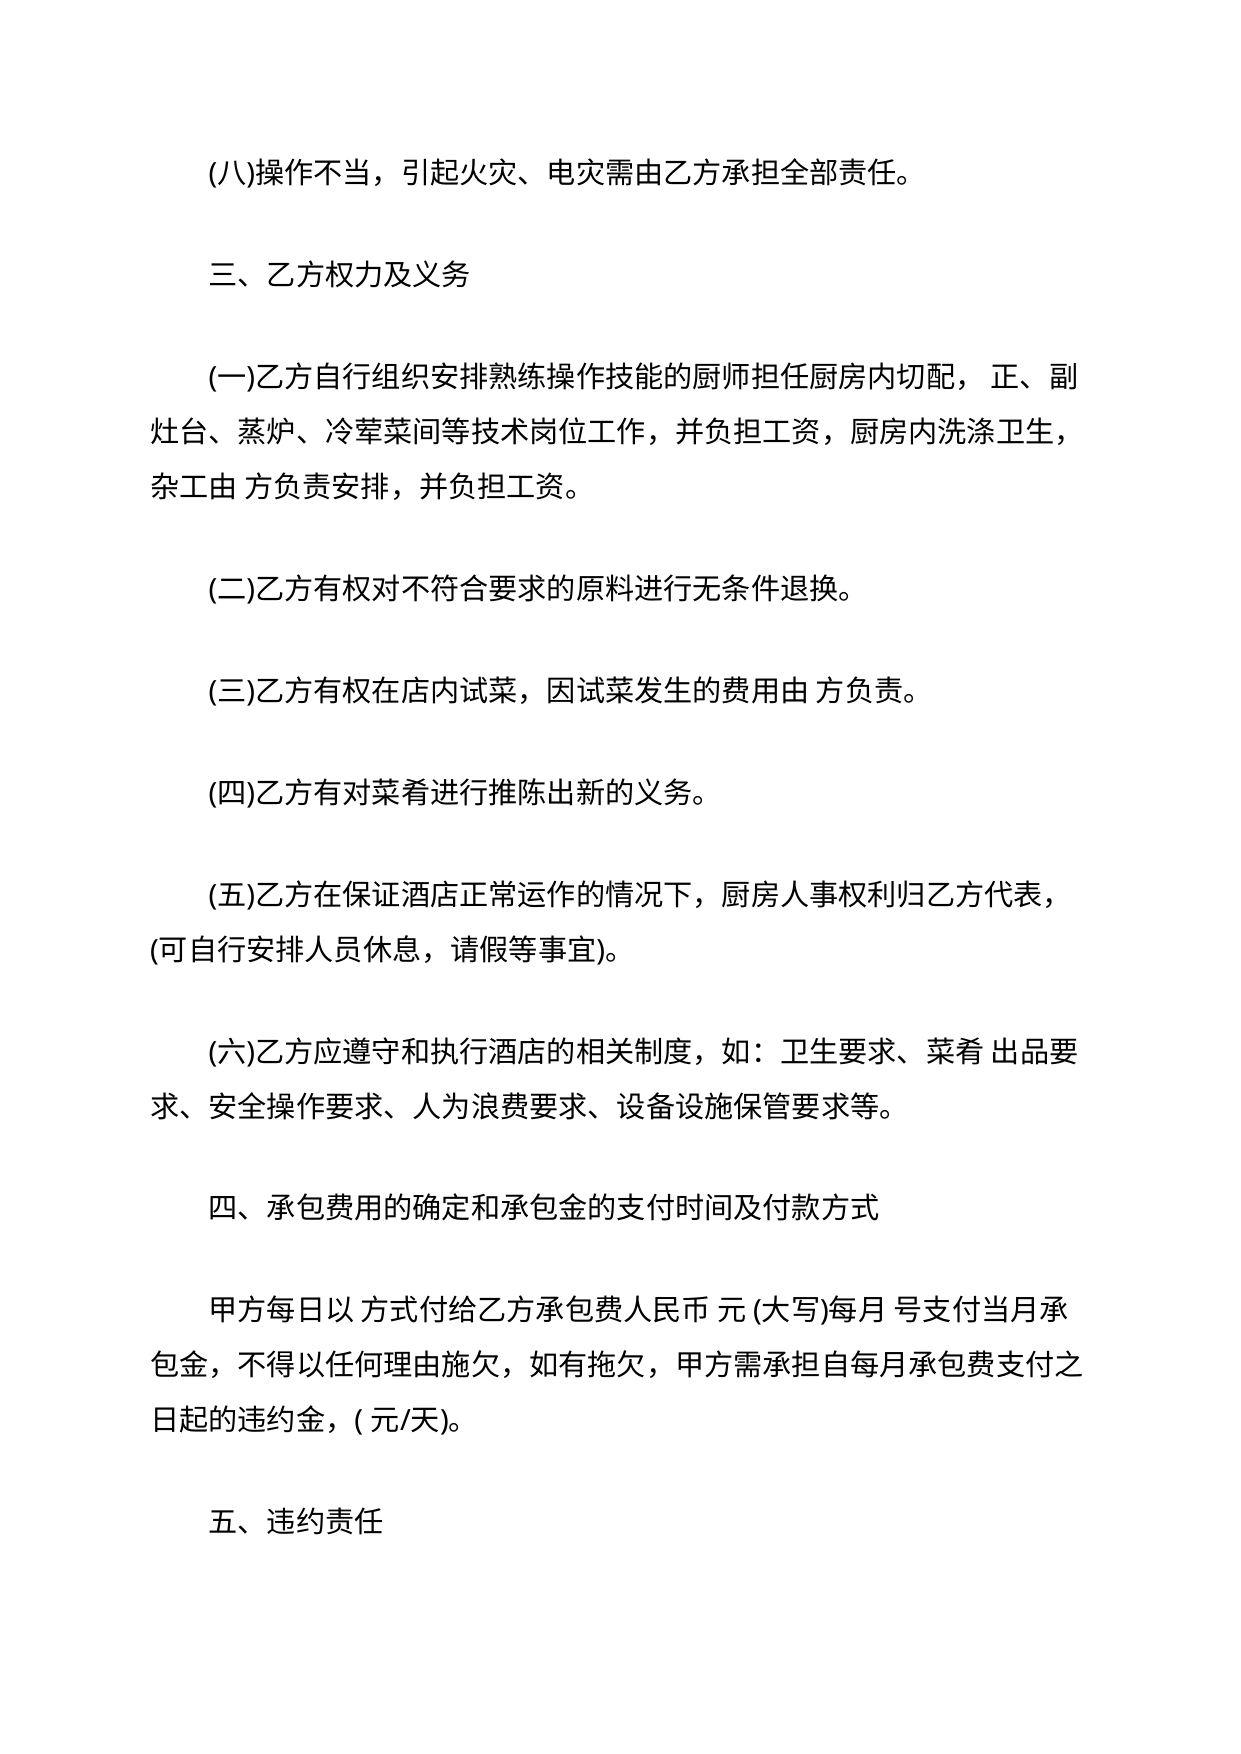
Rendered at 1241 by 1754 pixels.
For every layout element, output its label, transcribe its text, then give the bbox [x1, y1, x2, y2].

text (三)乙方有权在店内试菜，因试菜发生的费用由 方负责。 [150, 667, 1090, 710]
text 四、承包费用的确定和承包金的支付时间及付款方式 [150, 1185, 1090, 1227]
text 三、乙方权力及义务 [150, 252, 1090, 294]
text (五)乙方在保证酒店正常运作的情况下，厨房人事权利归乙方代表，(可自行安排人员休息，请假等事宜)。 [150, 871, 1090, 969]
text (一)乙方自行组织安排熟练操作技能的厨师担任厨房内切配， 正、副灶台、蒸炉、冷荤菜间等技术岗位工作，并负担工资，厨房内洗涤卫生，杂工由 方负责安排，并负担工资。 [150, 354, 1090, 506]
text (八)操作不当，引起火灾、电灾需由乙方承担全部责任。 [150, 150, 1090, 192]
text (二)乙方有权对不符合要求的原料进行无条件退换。 [150, 565, 1090, 608]
text 甲方每日以 方式付给乙方承包费人民币 元 (大写)每月 号支付当月承包金，不得以任何理由施欠，如有拖欠，甲方需承担自每月承包费支付之日起的违约金，( 元/天)。 [150, 1287, 1090, 1439]
text (六)乙方应遵守和执行酒店的相关制度，如：卫生要求、菜肴 出品要求、安全操作要求、人为浪费要求、设备设施保管要求等。 [150, 1028, 1090, 1126]
text 五、违约责任 [150, 1499, 1090, 1541]
text (四)乙方有对菜肴进行推陈出新的义务。 [150, 769, 1090, 812]
